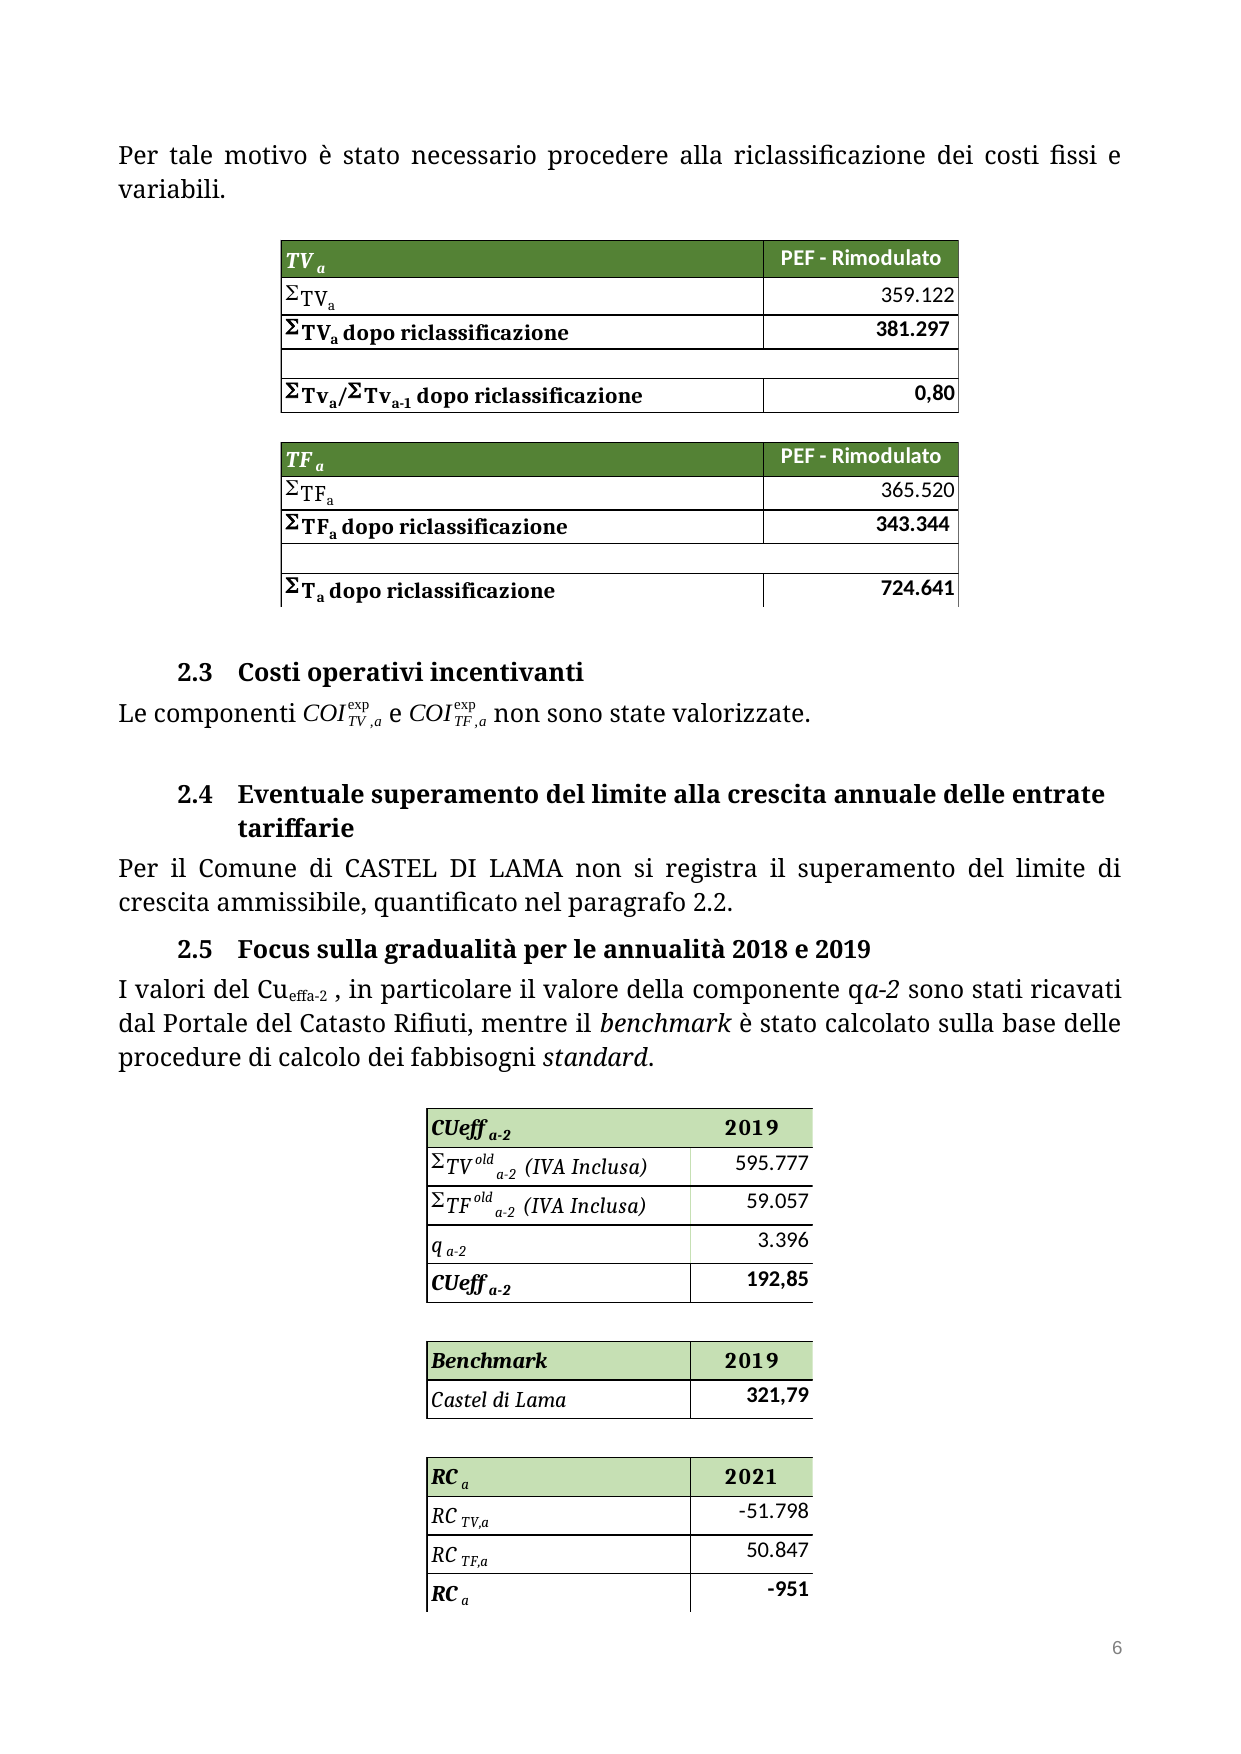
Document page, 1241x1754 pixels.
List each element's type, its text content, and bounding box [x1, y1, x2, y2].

subtitle Costi operativi incentivanti [177, 655, 1122, 689]
text I valori del Cueffa-2 , in particolare il valore della componente qa-2 sono stati ricavati dal Portale del Catasto Rifiuti, mentre il benchmark è stato calcolato sulla base delle procedure di calcolo dei fabbisogni standard. [118, 972, 1122, 1074]
subtitle Focus sulla gradualità per le annualità 2018 e 2019 [177, 931, 1122, 966]
text Per tale motivo è stato necessario procedere alla riclassificazione dei costi fissi e variabili. [118, 137, 1122, 206]
text Per il Comune di CASTEL DI LAMA non si registra il superamento del limite di crescita ammissibile, quantificato nel paragrafo 2.2. [118, 851, 1122, 919]
subtitle Eventuale superamento del limite alla crescita annuale delle entrate tariffarie [177, 776, 1122, 844]
text Le componenti e non sono state valorizzate. [118, 695, 1122, 730]
